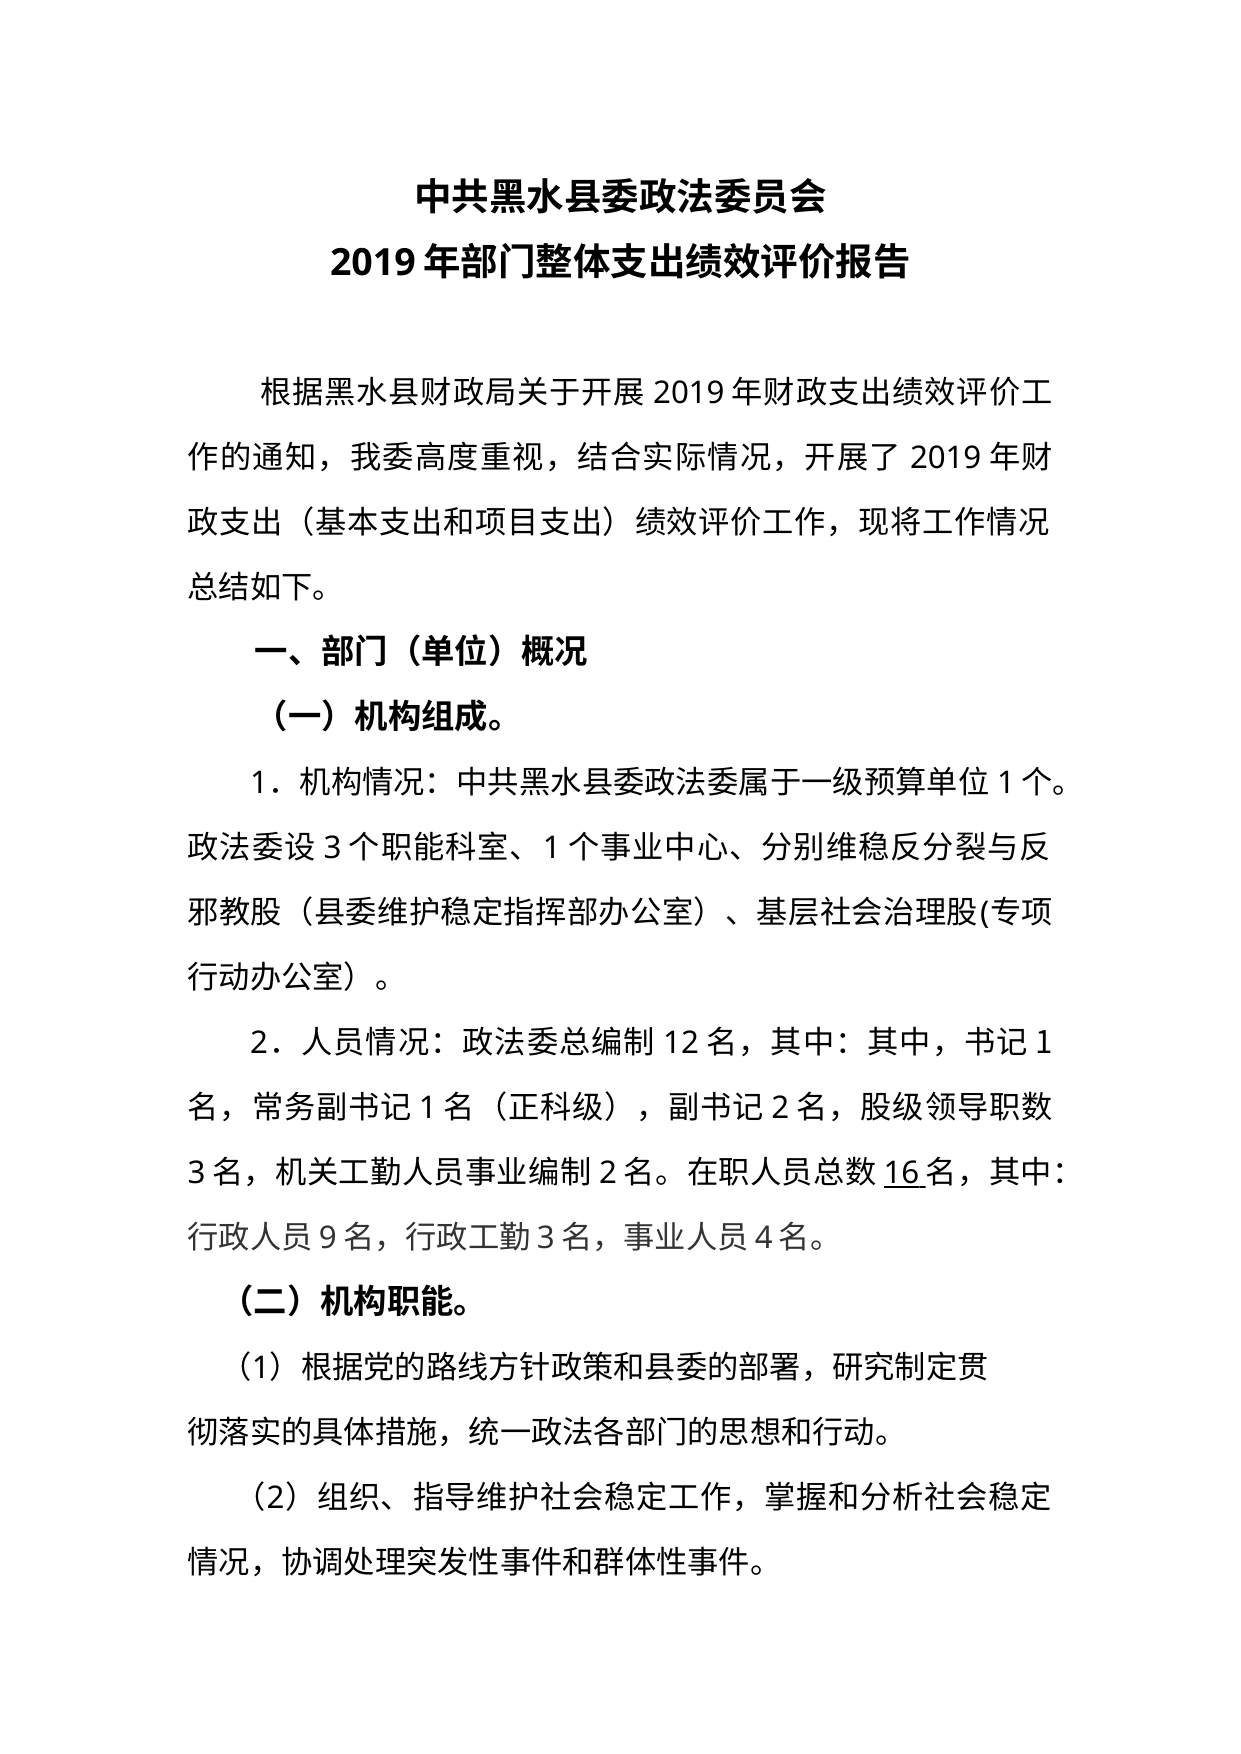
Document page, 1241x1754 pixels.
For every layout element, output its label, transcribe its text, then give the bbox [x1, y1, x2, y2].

text （1）根据党的路线方针政策和县委的部署，研究制定贯 [220, 1332, 1053, 1397]
text 根据黑水县财政局关于开展2019年财政支出绩效评价工作的通知，我委高度重视，结合实际情况，开展了2019年财政支出（基本支出和项目支出）绩效评价工作，现将工作情况总结如下。 [187, 357, 1053, 617]
text 2．人员情况：政法委总编制12名，其中：其中，书记1名，常务副书记1名（正科级），副书记2名，股级领导职数3名，机关工勤人员事业编制2名。在职人员总数16名，其中：行政人员9名，行政工勤3名，事业人员4名。 [187, 1007, 1053, 1267]
text （一）机构组成。 [187, 682, 1053, 747]
text 中共黑水县委政法委员会 [187, 162, 1053, 227]
text （2）组织、指导维护社会稳定工作，掌握和分析社会稳定情况，协调处理突发性事件和群体性事件。 [187, 1462, 1053, 1592]
text 彻落实的具体措施，统一政法各部门的思想和行动。 [187, 1397, 1053, 1462]
text 2019年部门整体支出绩效评价报告 [187, 227, 1053, 292]
text 1．机构情况：中共黑水县委政法委属于一级预算单位1个。政法委设3个职能科室、1个事业中心、分别维稳反分裂与反邪教股（县委维护稳定指挥部办公室）、基层社会治理股(专项行动办公室）。 [187, 747, 1053, 1007]
text （二）机构职能。 [187, 1267, 1053, 1332]
text 一、部门（单位）概况 [187, 617, 1053, 682]
